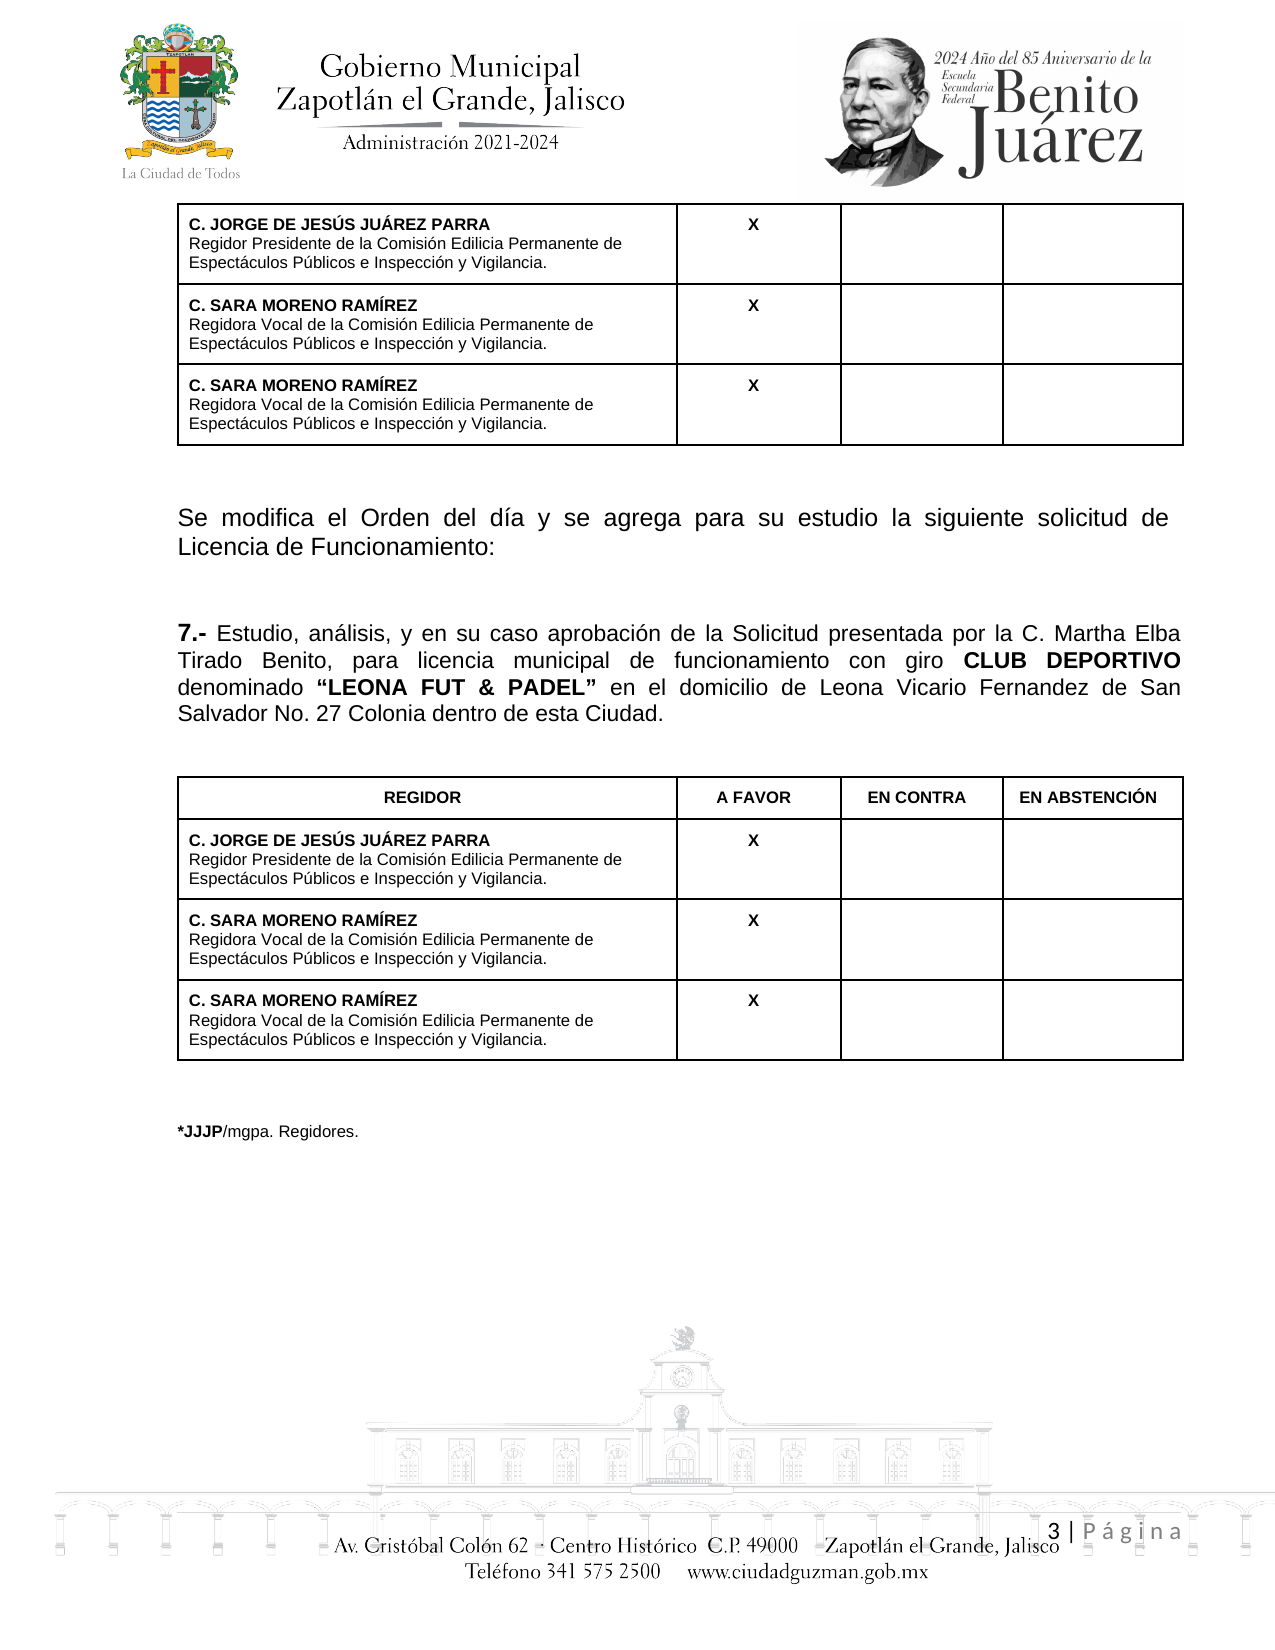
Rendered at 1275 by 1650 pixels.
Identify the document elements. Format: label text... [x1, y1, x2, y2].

text 7.- Estudio, análisis, y en su caso aprobación de la Solicitud presentada por la C. Martha Elba Tirado Benito, para licencia municipal de funcionamiento con giro CLUB DEPORTIVO denominado “LEONA FUT & PADEL” en el domicilio de Leona Vicario Fernandez de San Salvador No. 27 Colonia dentro de esta Ciudad. [177, 618, 1181, 726]
table_cell C. SARA MORENO RAMÍREZ Regidora Vocal de la Comisión Edilicia Permanente de Espectáculos Públicos e Inspección y Vigilancia. [179, 365, 676, 444]
table_cell X [678, 205, 840, 283]
table_cell X [678, 981, 840, 1059]
table_cell [1004, 900, 1182, 979]
table_header EN ABSTENCIÓN [1004, 778, 1182, 818]
table_header REGIDOR [179, 778, 676, 818]
table_header A FAVOR [678, 778, 840, 818]
text Se modifica el Orden del día y se agrega para su estudio la siguiente solicitud de Licencia de Funcionamiento: [177, 503, 1171, 561]
table_cell [1004, 285, 1182, 363]
table_cell [842, 820, 1002, 898]
table_cell [842, 365, 1002, 444]
table_cell C. SARA MORENO RAMÍREZ Regidora Vocal de la Comisión Edilicia Permanente de Espectáculos Públicos e Inspección y Vigilancia. [179, 285, 676, 363]
table_cell [1004, 365, 1182, 444]
table_cell [842, 285, 1002, 363]
table_cell X [678, 820, 840, 898]
table_cell [842, 981, 1002, 1059]
table_cell X [678, 285, 840, 363]
table_cell [1004, 205, 1182, 283]
table_cell [842, 205, 1002, 283]
table_cell [842, 900, 1002, 979]
table_cell X [678, 900, 840, 979]
text *JJJP/mgpa. Regidores. [177, 1122, 1181, 1141]
picture [41, 0, 1275, 1627]
table_cell X [678, 365, 840, 444]
table_header EN CONTRA [842, 778, 1002, 818]
table_cell [1004, 820, 1182, 898]
table_cell [1004, 981, 1182, 1059]
table_cell C. JORGE DE JESÚS JUÁREZ PARRA Regidor Presidente de la Comisión Edilicia Permanente de Espectáculos Públicos e Inspección y Vigilancia. [179, 205, 676, 283]
table_cell C. SARA MORENO RAMÍREZ Regidora Vocal de la Comisión Edilicia Permanente de Espectáculos Públicos e Inspección y Vigilancia. [179, 900, 676, 979]
table_cell C. JORGE DE JESÚS JUÁREZ PARRA Regidor Presidente de la Comisión Edilicia Permanente de Espectáculos Públicos e Inspección y Vigilancia. [179, 820, 676, 898]
table_cell C. SARA MORENO RAMÍREZ Regidora Vocal de la Comisión Edilicia Permanente de Espectáculos Públicos e Inspección y Vigilancia. [179, 981, 676, 1059]
